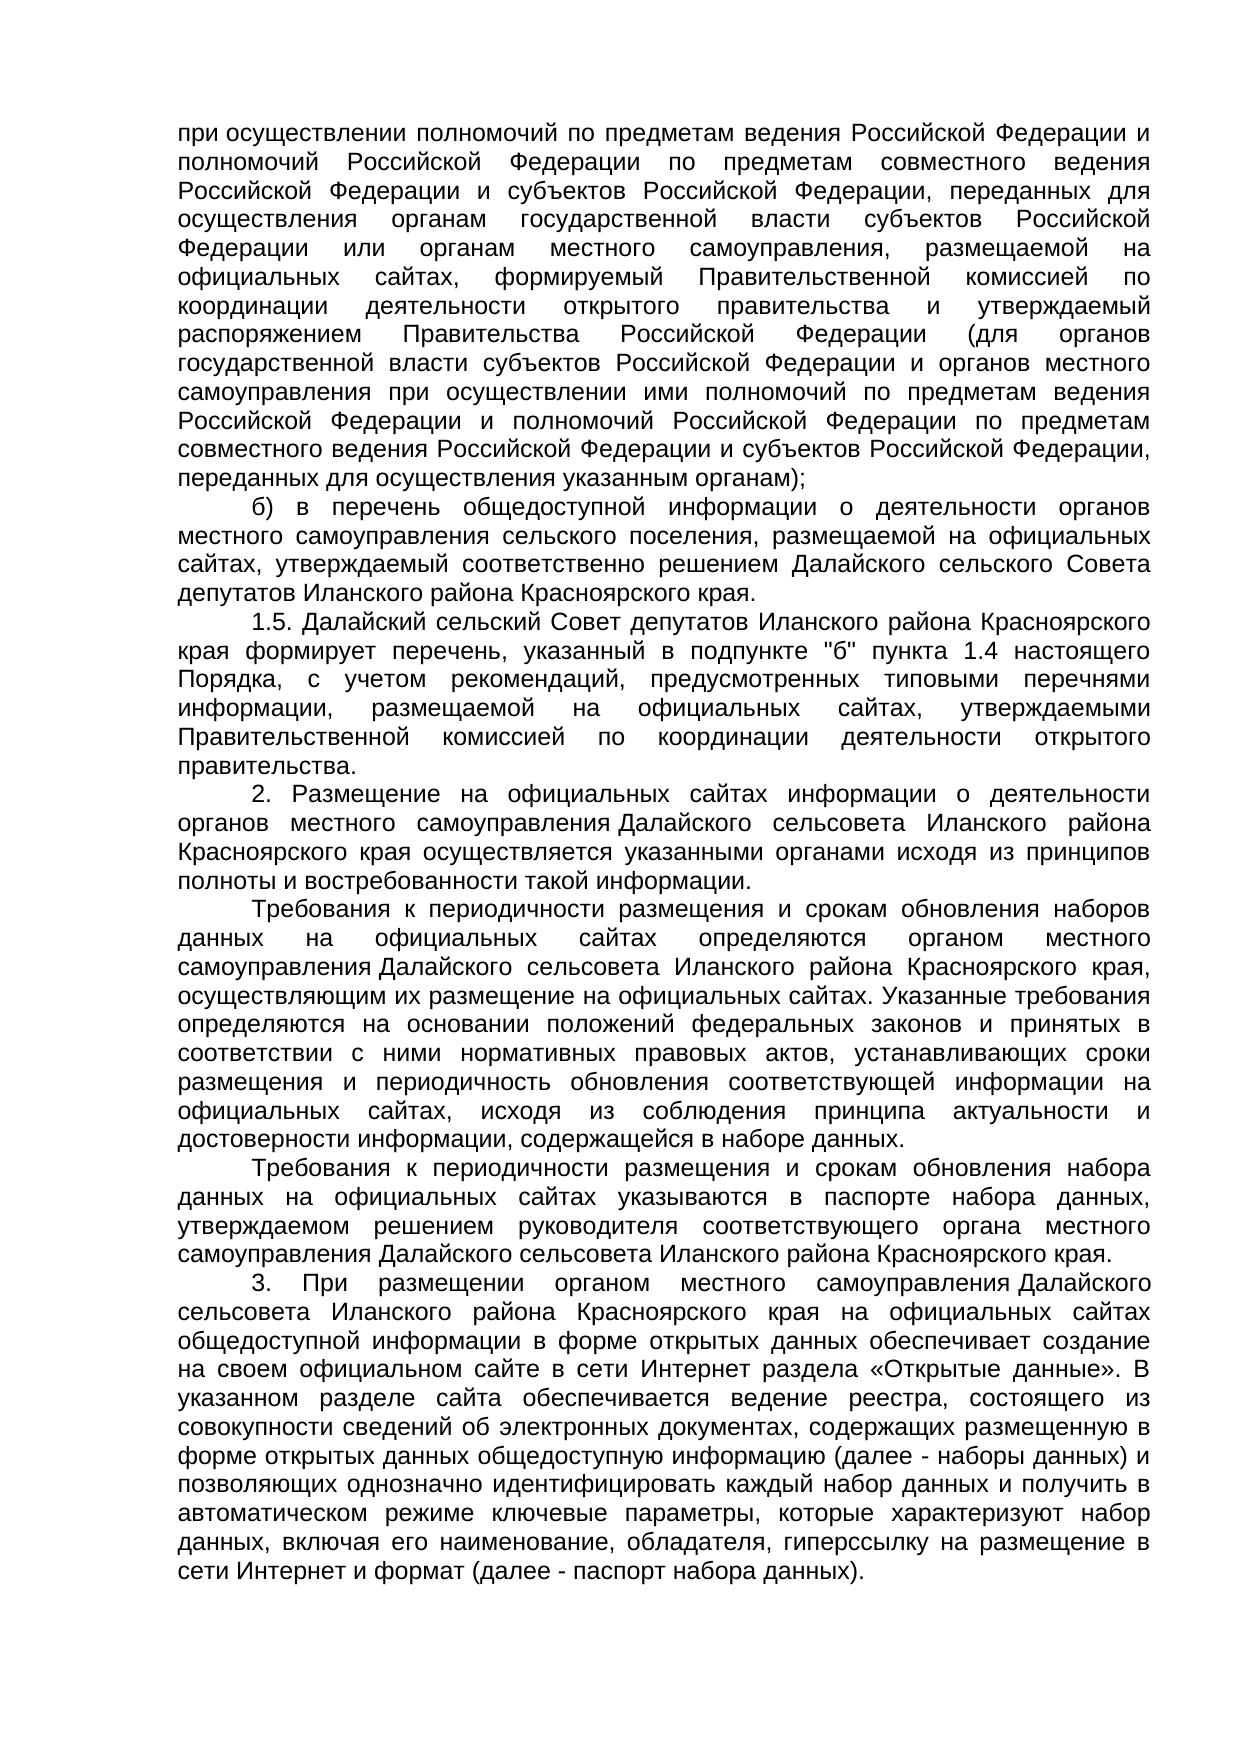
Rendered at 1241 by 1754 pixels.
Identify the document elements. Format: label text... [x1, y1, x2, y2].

text 2. Размещение на официальных сайтах информации о деятельности органов местного самоуправления Далайского сельсовета Иланского района Красноярского края осуществляется указанными органами исходя из принципов полноты и востребованности такой информации. [177, 779, 1152, 894]
text Требования к периодичности размещения и срокам обновления наборов данных на официальных сайтах определяются органом местного самоуправления Далайского сельсовета Иланского района Красноярского края, осуществляющим их размещение на официальных сайтах. Указанные требования определяются на основании положений федеральных законов и принятых в соответствии с ними нормативных правовых актов, устанавливающих сроки размещения и периодичность обновления соответствующей информации на официальных сайтах, исходя из соблюдения принципа актуальности и достоверности информации, содержащейся в наборе данных. [177, 894, 1152, 1153]
text Требования к периодичности размещения и срокам обновления набора данных на официальных сайтах указываются в паспорте набора данных, утверждаемом решением руководителя соответствующего органа местного самоуправления Далайского сельсовета Иланского района Красноярского края. [177, 1153, 1152, 1268]
text 1.5. Далайский сельский Совет депутатов Иланского района Красноярского края формирует перечень, указанный в подпункте "б" пункта 1.4 настоящего Порядка, с учетом рекомендаций, предусмотренных типовыми перечнями информации, размещаемой на официальных сайтах, утверждаемыми Правительственной комиссией по координации деятельности открытого правительства. [177, 607, 1152, 779]
text 3. При размещении органом местного самоуправления Далайского сельсовета Иланского района Красноярского края на официальных сайтах общедоступной информации в форме открытых данных обеспечивает создание на своем официальном сайте в сети Интернет раздела «Открытые данные». В указанном разделе сайта обеспечивается ведение реестра, состоящего из совокупности сведений об электронных документах, содержащих размещенную в форме открытых данных общедоступную информацию (далее - наборы данных) и позволяющих однозначно идентифицировать каждый набор данных и получить в автоматическом режиме ключевые параметры, которые характеризуют набор данных, включая его наименование, обладателя, гиперссылку на размещение в сети Интернет и формат (далее - паспорт набора данных). [177, 1268, 1152, 1584]
text б) в перечень общедоступной информации о деятельности органов местного самоуправления сельского поселения, размещаемой на официальных сайтах, утверждаемый соответственно решением Далайского сельского Совета депутатов Иланского района Красноярского края. [177, 492, 1152, 607]
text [177, 118, 1152, 492]
